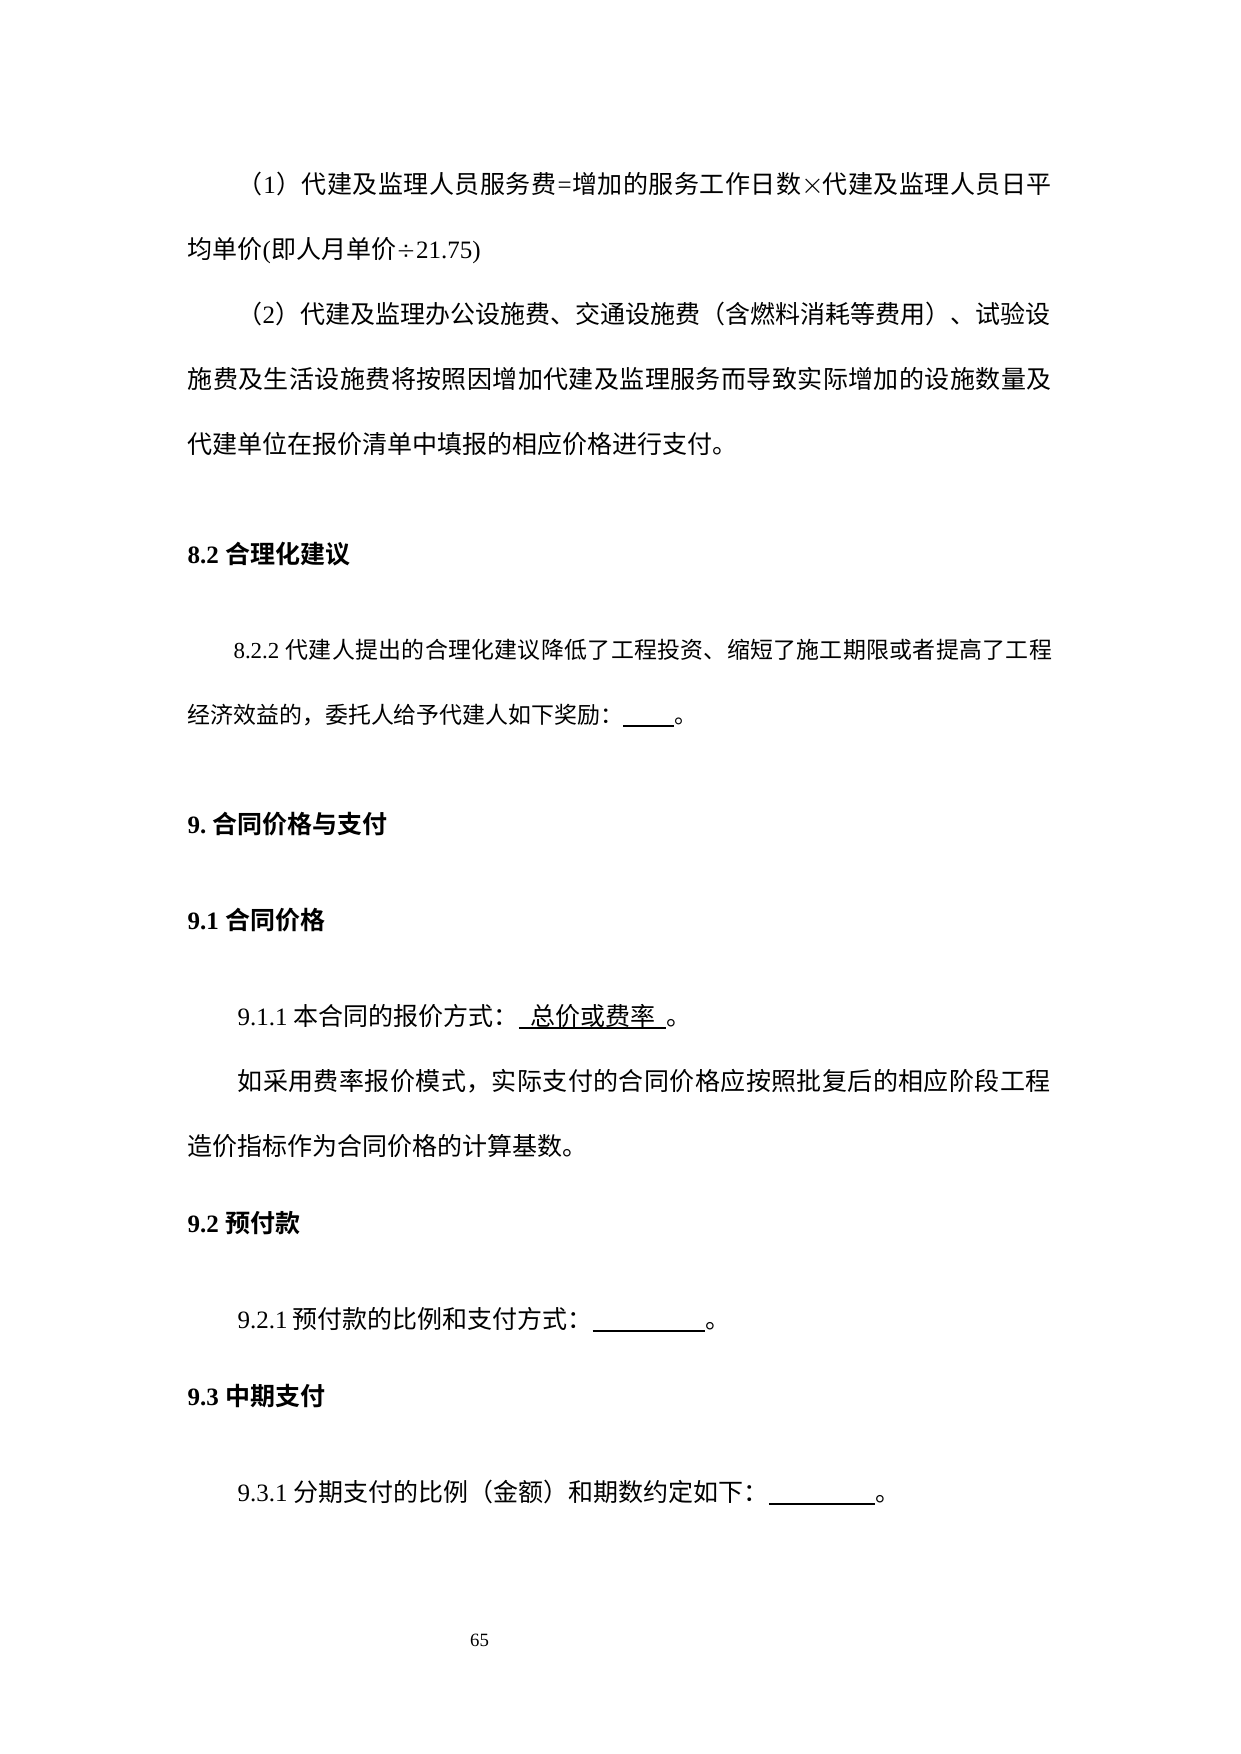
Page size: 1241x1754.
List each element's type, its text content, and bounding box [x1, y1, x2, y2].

text 如采用费率报价模式，实际支付的合同价格应按照批复后的相应阶段工程造价指标作为合同价格的计算基数。 [187, 1047, 1053, 1177]
subtitle 9. 合同价格与支付 [187, 791, 1053, 856]
subtitle 9.3 中期支付 [187, 1362, 1053, 1427]
subtitle 9.2 预付款 [187, 1189, 1053, 1254]
text 8.2.2 代建人提出的合理化建议降低了工程投资、缩短了施工期限或者提高了工程经济效益的，委托人给予代建人如下奖励： 。 [187, 616, 1053, 746]
text 9.2.1预付款的比例和支付方式： 。 [187, 1285, 1053, 1350]
text （1）代建及监理人员服务费=增加的服务工作日数代建及监理人员日平均单价(即人月单价21.75) [187, 150, 1053, 280]
subtitle 9.1 合同价格 [187, 886, 1053, 951]
text 9.1.1 本合同的报价方式： 总价或费率 。 [187, 982, 1053, 1047]
text 9.3.1 分期支付的比例（金额）和期数约定如下： 。 [187, 1458, 1053, 1523]
subtitle 8.2 合理化建议 [187, 520, 1053, 585]
text （2）代建及监理办公设施费、交通设施费（含燃料消耗等费用）、试验设施费及生活设施费将按照因增加代建及监理服务而导致实际增加的设施数量及代建单位在报价清单中填报的相应价格进行支付。 [187, 280, 1053, 475]
